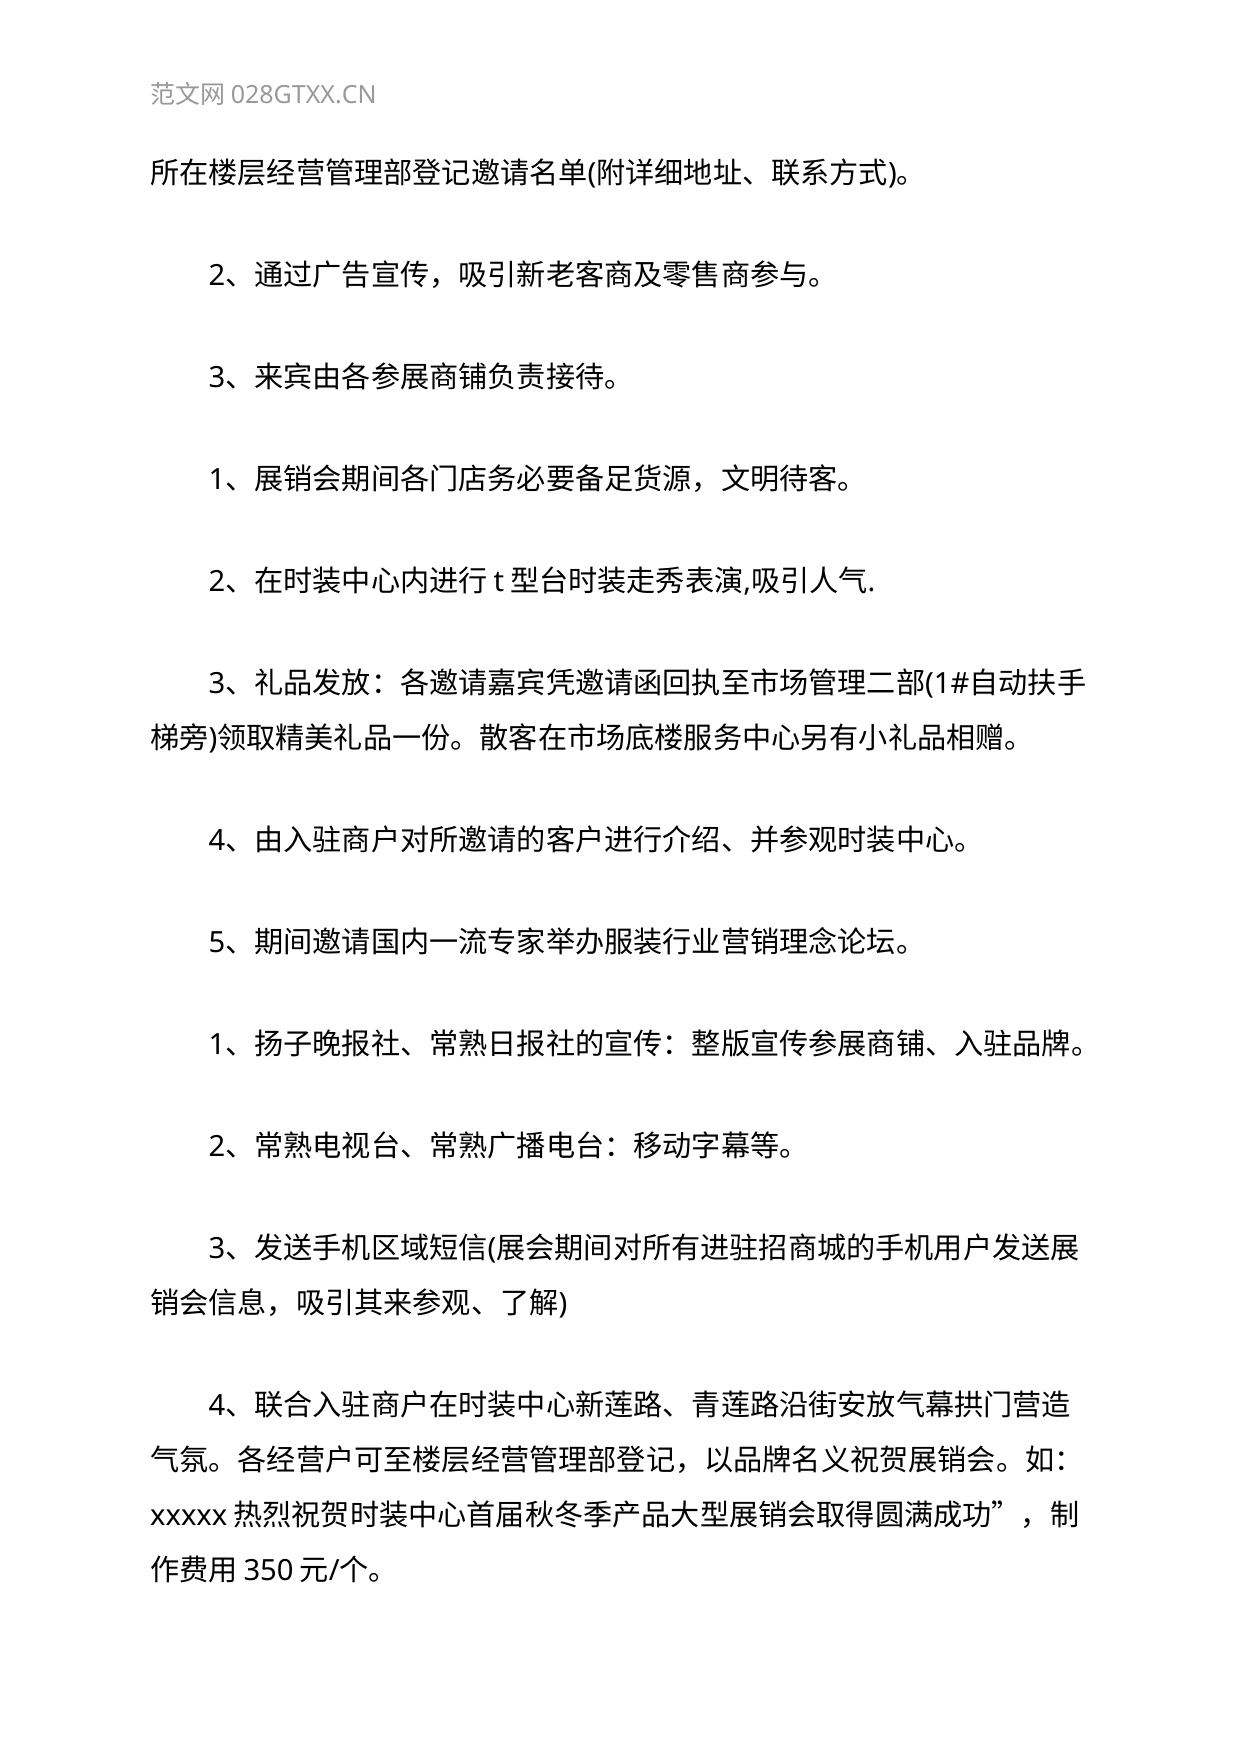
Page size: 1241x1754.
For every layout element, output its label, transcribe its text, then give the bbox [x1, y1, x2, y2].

text 2、在时装中心内进行t型台时装走秀表演,吸引人气. [150, 558, 1090, 600]
text 4、联合入驻商户在时装中心新莲路、青莲路沿街安放气幕拱门营造气氛。各经营户可至楼层经营管理部登记，以品牌名义祝贺展销会。如：xxxxx热烈祝贺时装中心首届秋冬季产品大型展销会取得圆满成功”，制作费用350元/个。 [150, 1382, 1090, 1589]
text 1、扬子晚报社、常熟日报社的宣传：整版宣传参展商铺、入驻品牌。 [150, 1021, 1090, 1063]
text 3、发送手机区域短信(展会期间对所有进驻招商城的手机用户发送展销会信息，吸引其来参观、了解) [150, 1225, 1090, 1322]
text 1、展销会期间各门店务必要备足货源，文明待客。 [150, 456, 1090, 498]
text 2、通过广告宣传，吸引新老客商及零售商参与。 [150, 252, 1090, 294]
text 5、期间邀请国内一流专家举办服装行业营销理念论坛。 [150, 919, 1090, 961]
text 2、常熟电视台、常熟广播电台：移动字幕等。 [150, 1123, 1090, 1165]
text 4、由入驻商户对所邀请的客户进行介绍、并参观时装中心。 [150, 817, 1090, 859]
text 3、来宾由各参展商铺负责接待。 [150, 354, 1090, 396]
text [150, 150, 1090, 192]
text 3、礼品发放：各邀请嘉宾凭邀请函回执至市场管理二部(1#自动扶手梯旁)领取精美礼品一份。散客在市场底楼服务中心另有小礼品相赠。 [150, 660, 1090, 757]
